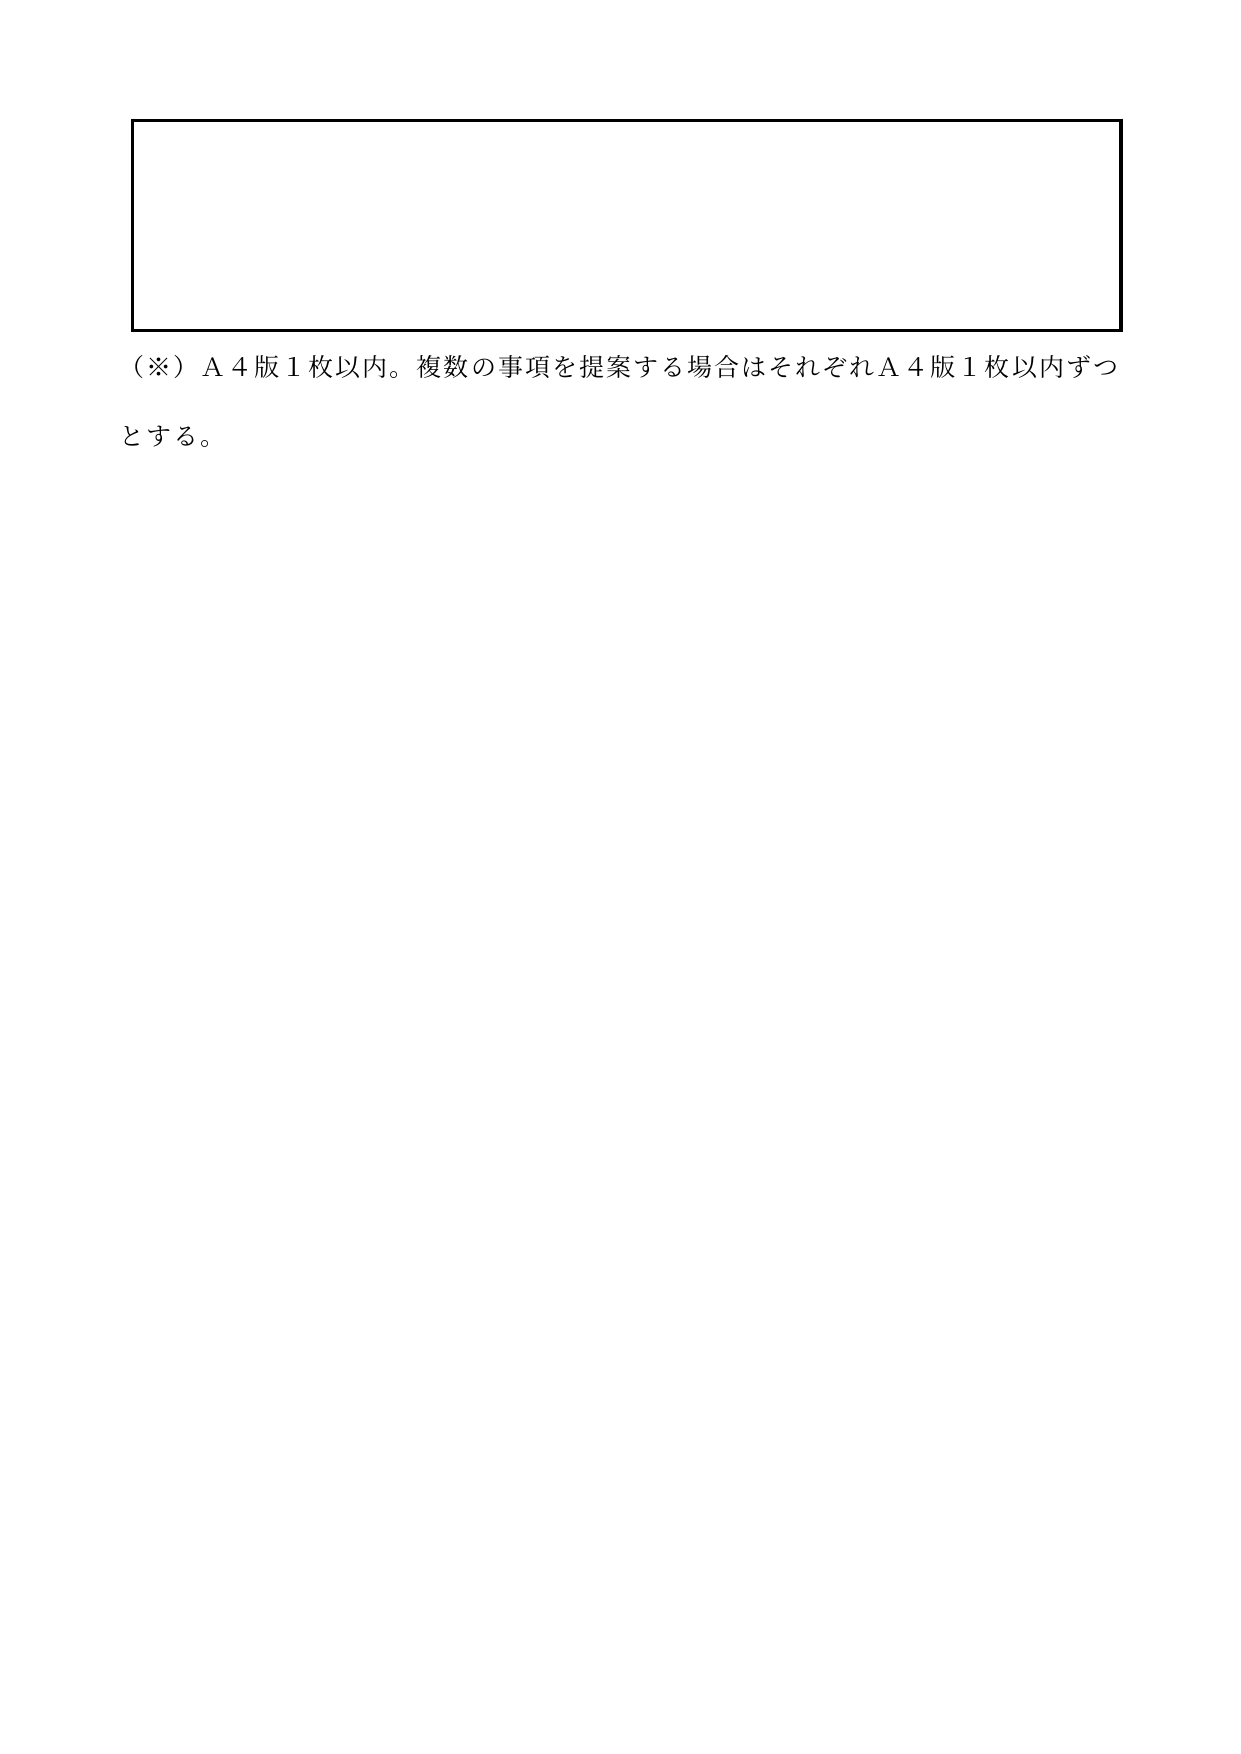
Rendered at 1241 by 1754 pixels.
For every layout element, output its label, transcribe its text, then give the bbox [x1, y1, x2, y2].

text （※）Ａ４版１枚以内。複数の事項を提案する場合はそれぞれＡ４版１枚以内ずつとする。 [119, 332, 1121, 469]
table_header [134, 122, 1119, 328]
